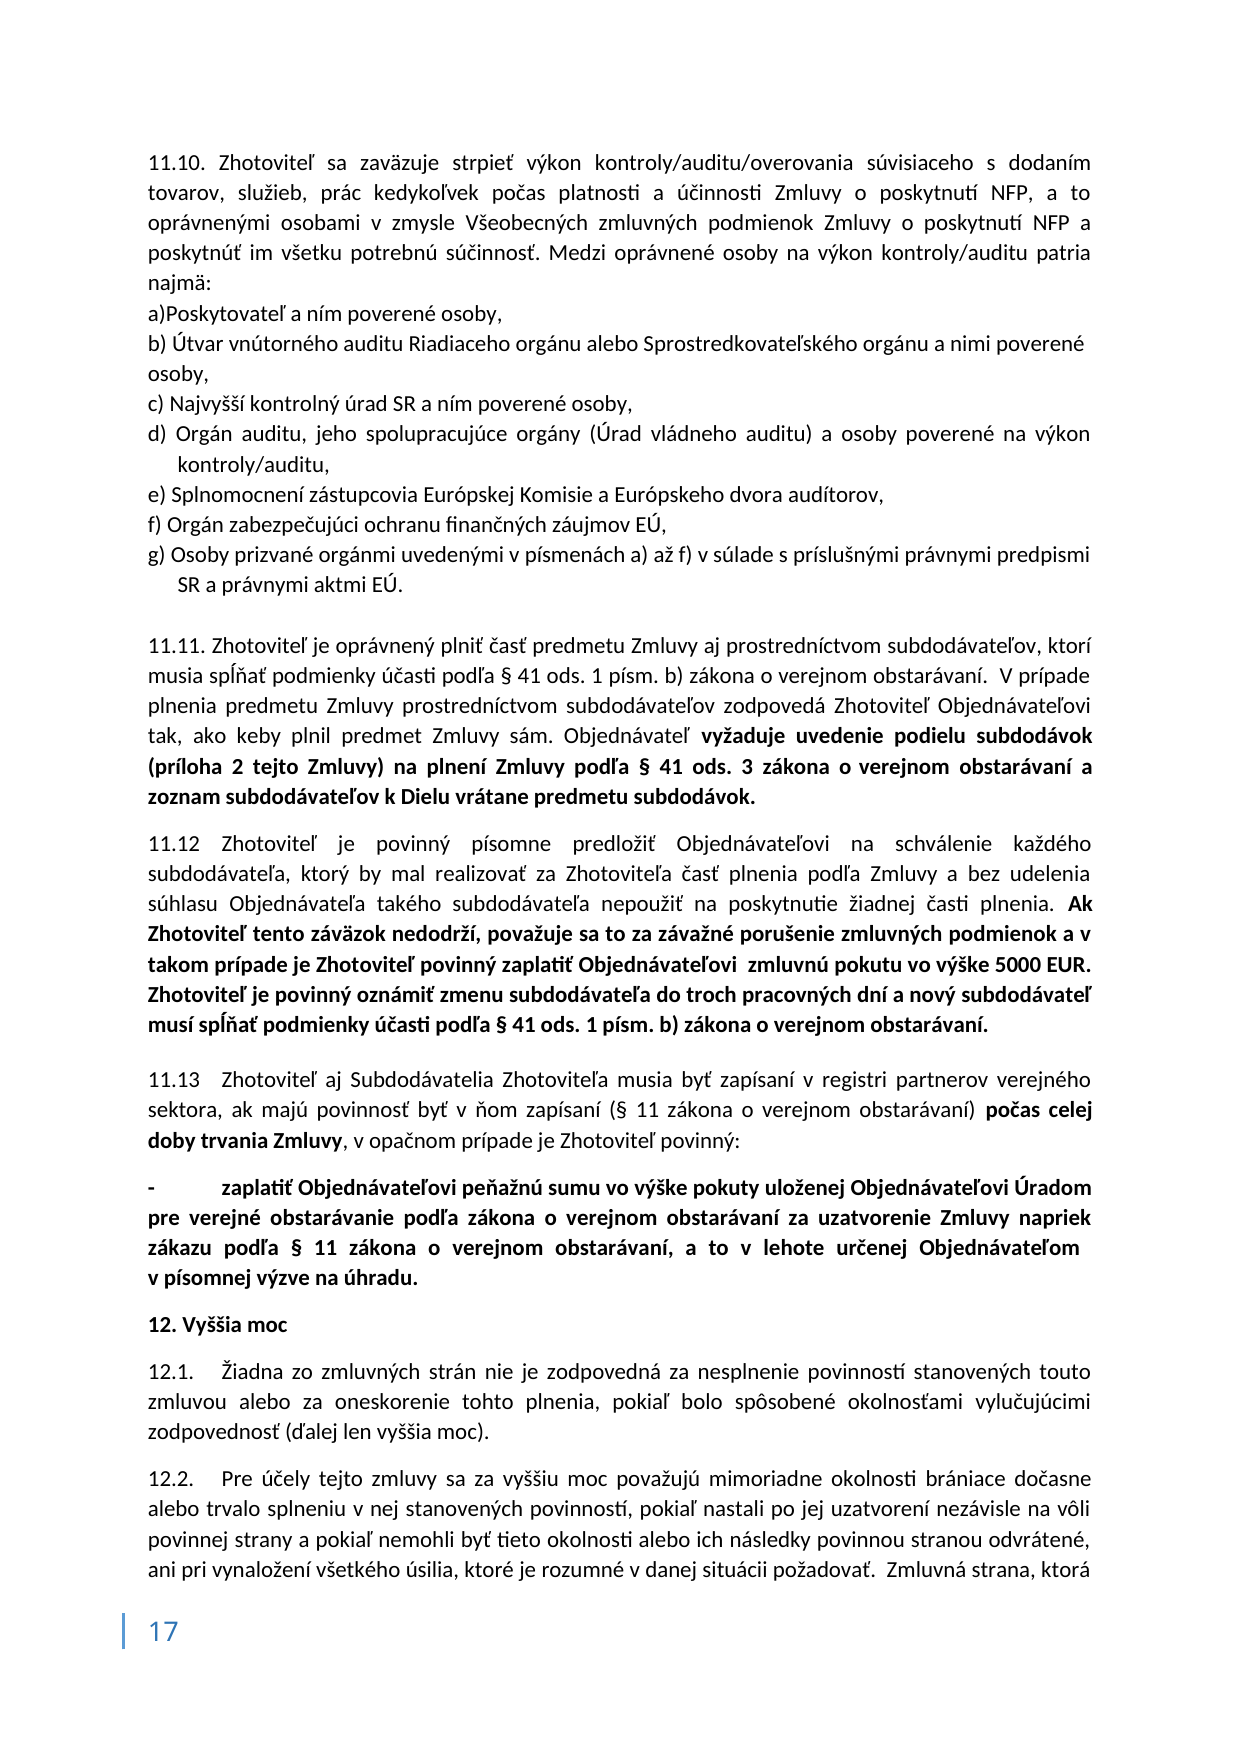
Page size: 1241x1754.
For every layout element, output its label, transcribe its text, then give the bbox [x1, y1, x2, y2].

text 11.12 Zhotoviteľ je povinný písomne predložiť Objednávateľovi na schválenie každého subdodávateľa, ktorý by mal realizovať za Zhotoviteľa časť plnenia podľa Zmluvy a bez udelenia súhlasu Objednávateľa takého subdodávateľa nepoužiť na poskytnutie žiadnej časti plnenia. Ak Zhotoviteľ tento záväzok nedodrží, považuje sa to za závažné porušenie zmluvných podmienok a v takom prípade je Zhotoviteľ povinný zaplatiť Objednávateľovi zmluvnú pokutu vo výške 5000 EUR. Zhotoviteľ je povinný oznámiť zmenu subdodávateľa do troch pracovných dní a nový subdodávateľ musí spĺňať podmienky účasti podľa § 41 ods. 1 písm. b) zákona o verejnom obstarávaní. [148, 829, 1093, 1038]
text e) Splnomocnení zástupcovia Európskej Komisie a Európskeho dvora audítorov, [148, 480, 1093, 508]
text osoby, [148, 359, 1093, 387]
text f) Orgán zabezpečujúci ochranu finančných záujmov EÚ, [148, 510, 1093, 538]
text 12. Vyššia moc [148, 1310, 1093, 1338]
text - zaplatiť Objednávateľovi peňažnú sumu vo výške pokuty uloženej Objednávateľovi Úradom pre verejné obstarávanie podľa zákona o verejnom obstarávaní za uzatvorenie Zmluvy napriek zákazu podľa § 11 zákona o verejnom obstarávaní, a to v lehote určenej Objednávateľom v písomnej výzve na úhradu. [148, 1173, 1093, 1291]
text g) Osoby prizvané orgánmi uvedenými v písmenách a) až f) v súlade s príslušnými právnymi predpismi SR a právnymi aktmi EÚ. [148, 540, 1093, 598]
text a)Poskytovateľ a ním poverené osoby, [148, 299, 1093, 327]
text 11.13 Zhotoviteľ aj Subdodávatelia Zhotoviteľa musia byť zapísaní v registri partnerov verejného sektora, ak majú povinnosť byť v ňom zapísaní (§ 11 zákona o verejnom obstarávaní) počas celej doby trvania Zmluvy, v opačnom prípade je Zhotoviteľ povinný: [148, 1065, 1093, 1154]
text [148, 1464, 1093, 1583]
text b) Útvar vnútorného auditu Riadiaceho orgánu alebo Sprostredkovateľského orgánu a nimi poverené [148, 329, 1093, 357]
text 11.10. Zhotoviteľ sa zaväzuje strpieť výkon kontroly/auditu/overovania súvisiaceho s dodaním tovarov, služieb, prác kedykoľvek počas platnosti a účinnosti Zmluvy o poskytnutí NFP, a to oprávnenými osobami v zmysle Všeobecných zmluvných podmienok Zmluvy o poskytnutí NFP a poskytnúť im všetku potrebnú súčinnosť. Medzi oprávnené osoby na výkon kontroly/auditu patria najmä: [148, 148, 1093, 296]
text 12.1. Žiadna zo zmluvných strán nie je zodpovedná za nesplnenie povinností stanovených touto zmluvou alebo za oneskorenie tohto plnenia, pokiaľ bolo spôsobené okolnosťami vylučujúcimi zodpovednosť (ďalej len vyššia moc). [148, 1357, 1093, 1445]
text c) Najvyšší kontrolný úrad SR a ním poverené osoby, [148, 389, 1093, 417]
text 11.11. Zhotoviteľ je oprávnený plniť časť predmetu Zmluvy aj prostredníctvom subdodávateľov, ktorí musia spĺňať podmienky účasti podľa § 41 ods. 1 písm. b) zákona o verejnom obstarávaní. V prípade plnenia predmetu Zmluvy prostredníctvom subdodávateľov zodpovedá Zhotoviteľ Objednávateľovi tak, ako keby plnil predmet Zmluvy sám. Objednávateľ vyžaduje uvedenie podielu subdodávok (príloha 2 tejto Zmluvy) na plnení Zmluvy podľa § 41 ods. 3 zákona o verejnom obstarávaní a zoznam subdodávateľov k Dielu vrátane predmetu subdodávok. [148, 631, 1093, 810]
text d) Orgán auditu, jeho spolupracujúce orgány (Úrad vládneho auditu) a osoby poverené na výkon kontroly/auditu, [148, 419, 1093, 478]
